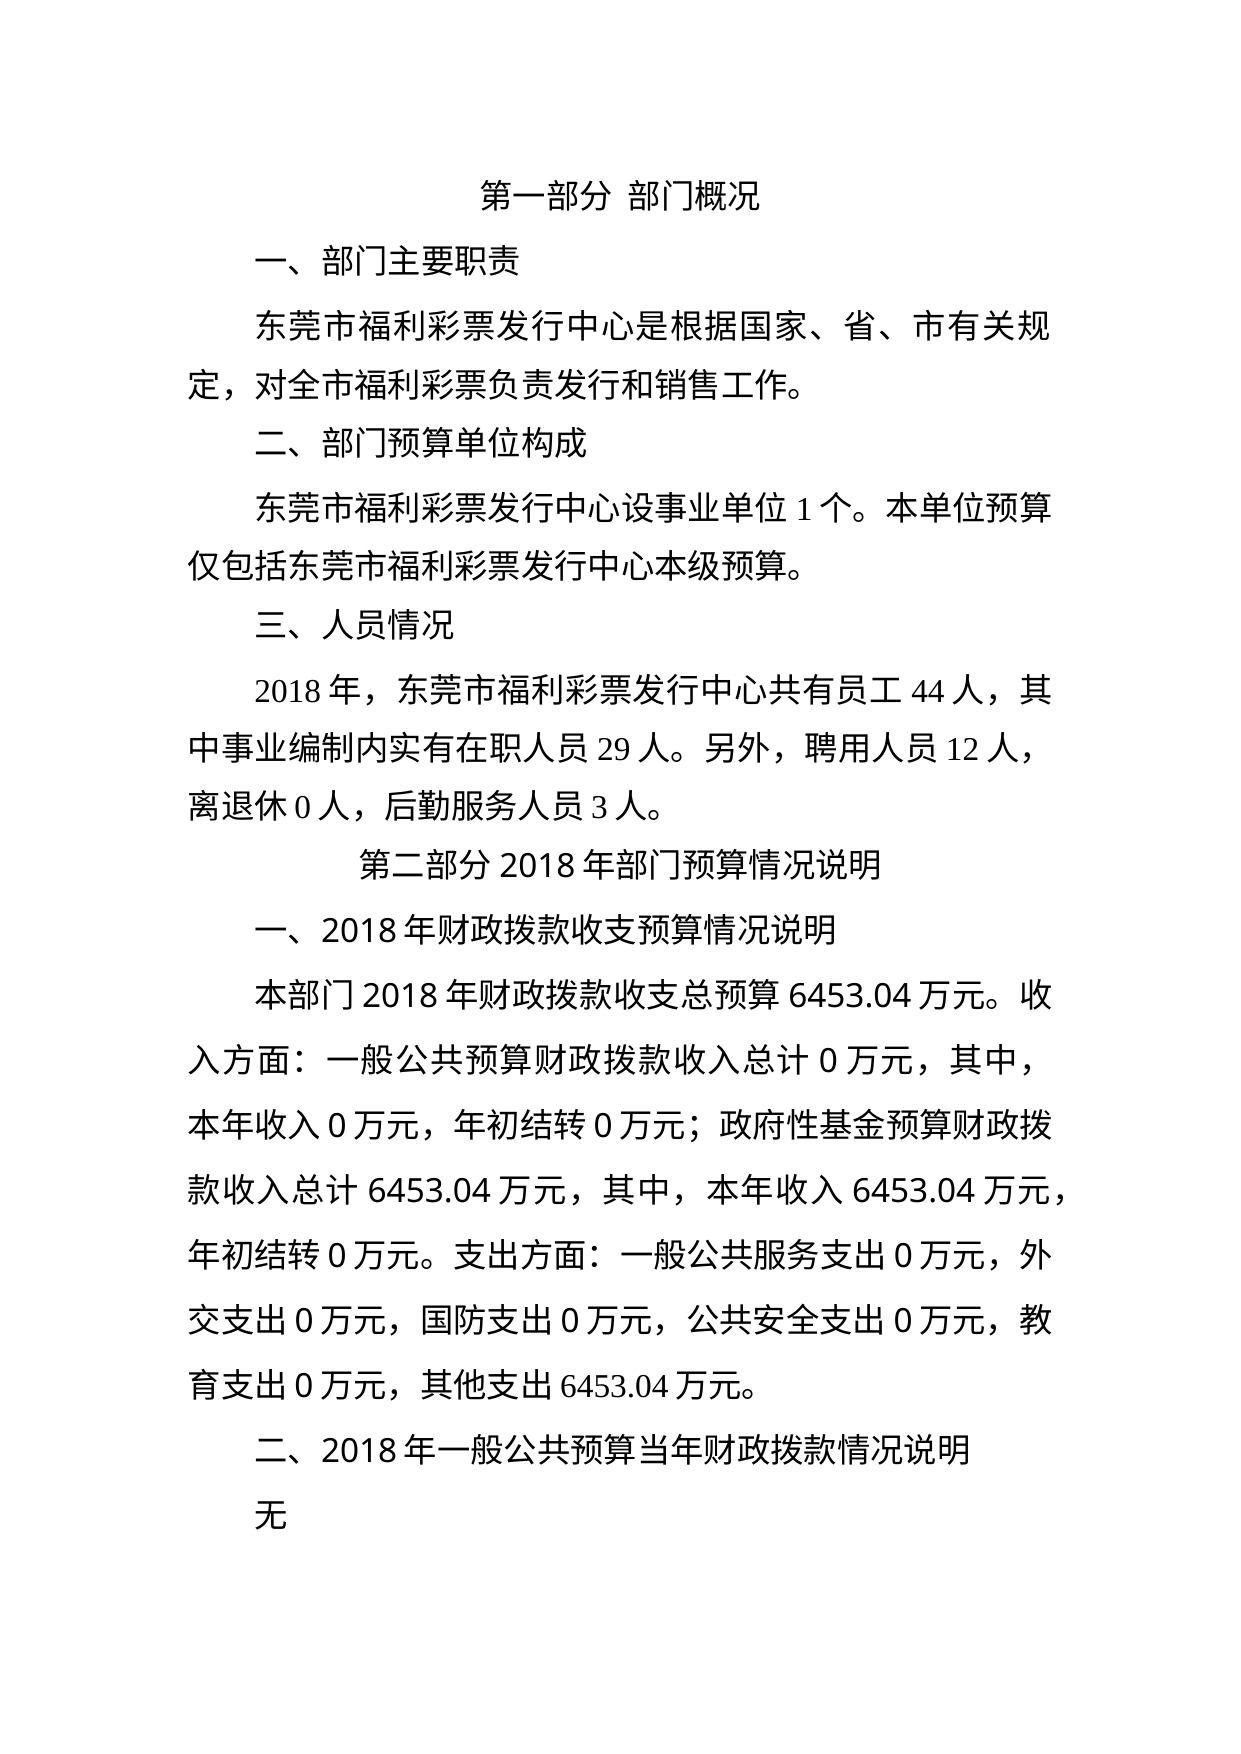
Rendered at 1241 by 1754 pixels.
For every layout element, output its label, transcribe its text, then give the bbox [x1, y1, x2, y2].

text 本部门2018年财政拨款收支总预算6453.04万元。收入方面：一般公共预算财政拨款收入总计0万元，其中，本年收入0万元，年初结转0万元；政府性基金预算财政拨款收入总计6453.04万元，其中，本年收入6453.04万元，年初结转0万元。支出方面：一般公共服务支出0万元，外交支出0万元，国防支出0万元，公共安全支出0万元，教育支出0万元，其他支出6453.04万元。 [187, 960, 1053, 1415]
text 无 [187, 1480, 1053, 1545]
text 一、部门主要职责 [187, 227, 1053, 292]
text 2018年，东莞市福利彩票发行中心共有员工44人，其中事业编制内实有在职人员29人。另外，聘用人员12人，离退休0人，后勤服务人员3人。 [187, 655, 1053, 830]
text 东莞市福利彩票发行中心是根据国家、省、市有关规定，对全市福利彩票负责发行和销售工作。 [187, 292, 1053, 409]
text 第一部分 部门概况 [187, 162, 1053, 227]
text 东莞市福利彩票发行中心设事业单位1个。本单位预算仅包括东莞市福利彩票发行中心本级预算。 [187, 474, 1053, 590]
text 二、2018年一般公共预算当年财政拨款情况说明 [187, 1415, 1053, 1480]
text 第二部分 2018年部门预算情况说明 [187, 830, 1053, 895]
text 一、2018年财政拨款收支预算情况说明 [187, 895, 1053, 960]
text 二、部门预算单位构成 [187, 409, 1053, 474]
text 三、人员情况 [187, 590, 1053, 655]
